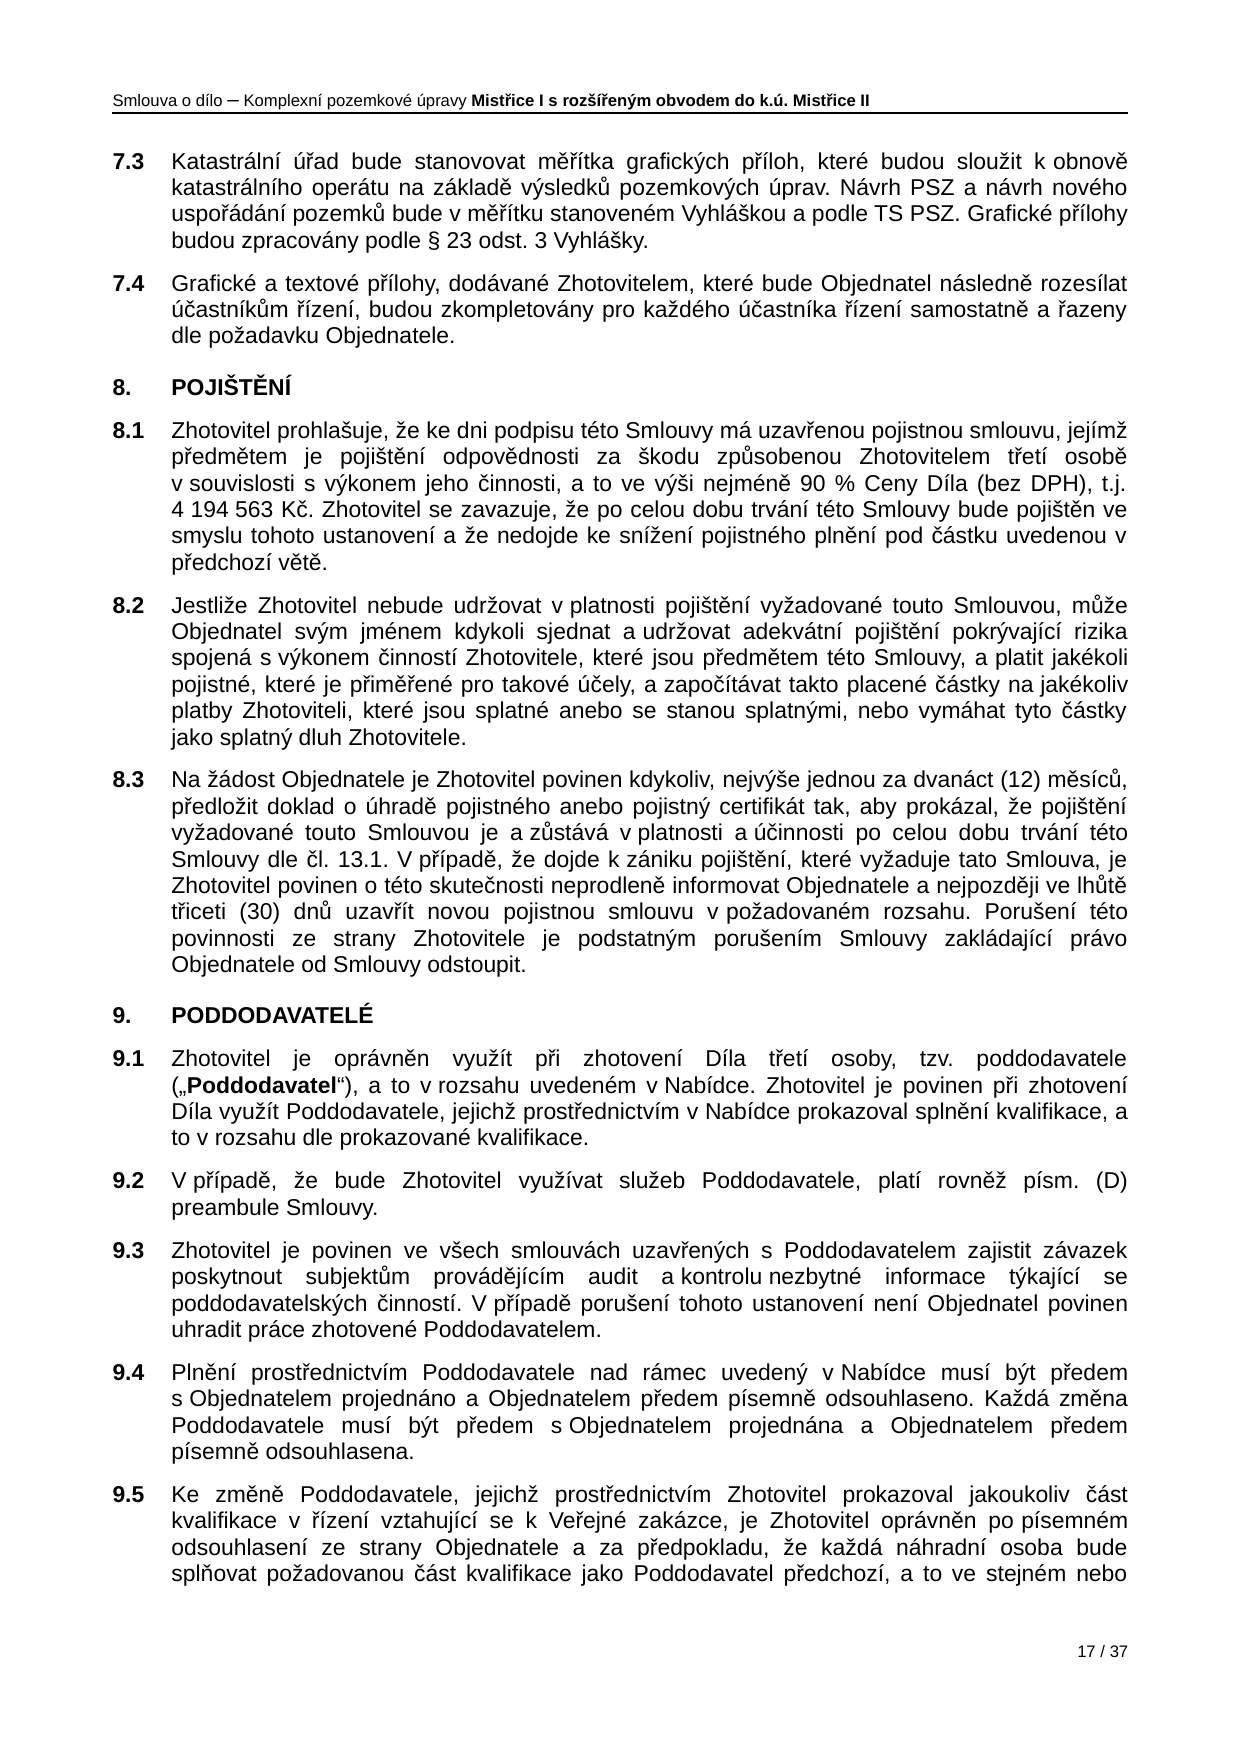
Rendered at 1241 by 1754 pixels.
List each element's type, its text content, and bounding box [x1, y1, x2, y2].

text Zhotovitel je povinen ve všech smlouvách uzavřených s Poddodavatelem zajistit závazek poskytnout subjektům provádějícím audit a kontrolu nezbytné informace týkající se poddodavatelských činností. V případě porušení tohoto ustanovení není Objednatel povinen uhradit práce zhotovené Poddodavatelem. [112, 1237, 1128, 1342]
text Pojištění [112, 374, 1128, 400]
text V případě, že bude Zhotovitel využívat služeb Poddodavatele, platí rovněž písm. (D) preambule Smlouvy. [112, 1167, 1128, 1220]
text Zhotovitel prohlašuje, že ke dni podpisu této Smlouvy má uzavřenou pojistnou smlouvu, jejímž předmětem je pojištění odpovědnosti za škodu způsobenou Zhotovitelem třetí osobě v souvislosti s výkonem jeho činnosti, a to ve výši nejméně 90 % Ceny Díla (bez DPH), t.j. 4 194 563 Kč. Zhotovitel se zavazuje, že po celou dobu trvání této Smlouvy bude pojištěn ve smyslu tohoto ustanovení a že nedojde ke snížení pojistného plnění pod částku uvedenou v předchozí větě. [112, 417, 1128, 575]
text Jestliže Zhotovitel nebude udržovat v platnosti pojištění vyžadované touto Smlouvou, může Objednatel svým jménem kdykoli sjednat a udržovat adekvátní pojištění pokrývající rizika spojená s výkonem činností Zhotovitele, které jsou předmětem této Smlouvy, a platit jakékoli pojistné, které je přiměřené pro takové účely, a započítávat takto placené částky na jakékoliv platby Zhotoviteli, které jsou splatné anebo se stanou splatnými, nebo vymáhat tyto částky jako splatný dluh Zhotovitele. [112, 592, 1128, 750]
text Zhotovitel je oprávněn využít při zhotovení Díla třetí osoby, tzv. poddodavatele („Poddodavatel“), a to v rozsahu uvedeném v Nabídce. Zhotovitel je povinen při zhotovení Díla využít Poddodavatele, jejichž prostřednictvím v Nabídce prokazoval splnění kvalifikace, a to v rozsahu dle prokazované kvalifikace. [112, 1045, 1128, 1151]
text Poddodavatelé [112, 1002, 1128, 1029]
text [112, 1481, 1128, 1586]
text Katastrální úřad bude stanovovat měřítka grafických příloh, které budou sloužit k obnově katastrálního operátu na základě výsledků pozemkových úprav. Návrh PSZ a návrh nového uspořádání pozemků bude v měřítku stanoveném Vyhláškou a podle TS PSZ. Grafické přílohy budou zpracovány podle § 23 odst. 3 Vyhlášky. [112, 148, 1128, 253]
text Na žádost Objednatele je Zhotovitel povinen kdykoliv, nejvýše jednou za dvanáct (12) měsíců, předložit doklad o úhradě pojistného anebo pojistný certifikát tak, aby prokázal, že pojištění vyžadované touto Smlouvou je a zůstává v platnosti a účinnosti po celou dobu trvání této Smlouvy dle čl. 13.1. V případě, že dojde k zániku pojištění, které vyžaduje tato Smlouva, je Zhotovitel povinen o této skutečnosti neprodleně informovat Objednatele a nejpozději ve lhůtě třiceti (30) dnů uzavřít novou pojistnou smlouvu v požadovaném rozsahu. Porušení této povinnosti ze strany Zhotovitele je podstatným porušením Smlouvy zakládající právo Objednatele od Smlouvy odstoupit. [112, 766, 1128, 977]
text Plnění prostřednictvím Poddodavatele nad rámec uvedený v Nabídce musí být předem s Objednatelem projednáno a Objednatelem předem písemně odsouhlaseno. Každá změna Poddodavatele musí být předem s Objednatelem projednána a Objednatelem předem písemně odsouhlasena. [112, 1359, 1128, 1464]
text Grafické a textové přílohy, dodávané Zhotovitelem, které bude Objednatel následně rozesílat účastníkům řízení, budou zkompletovány pro každého účastníka řízení samostatně a řazeny dle požadavku Objednatele. [112, 270, 1128, 349]
